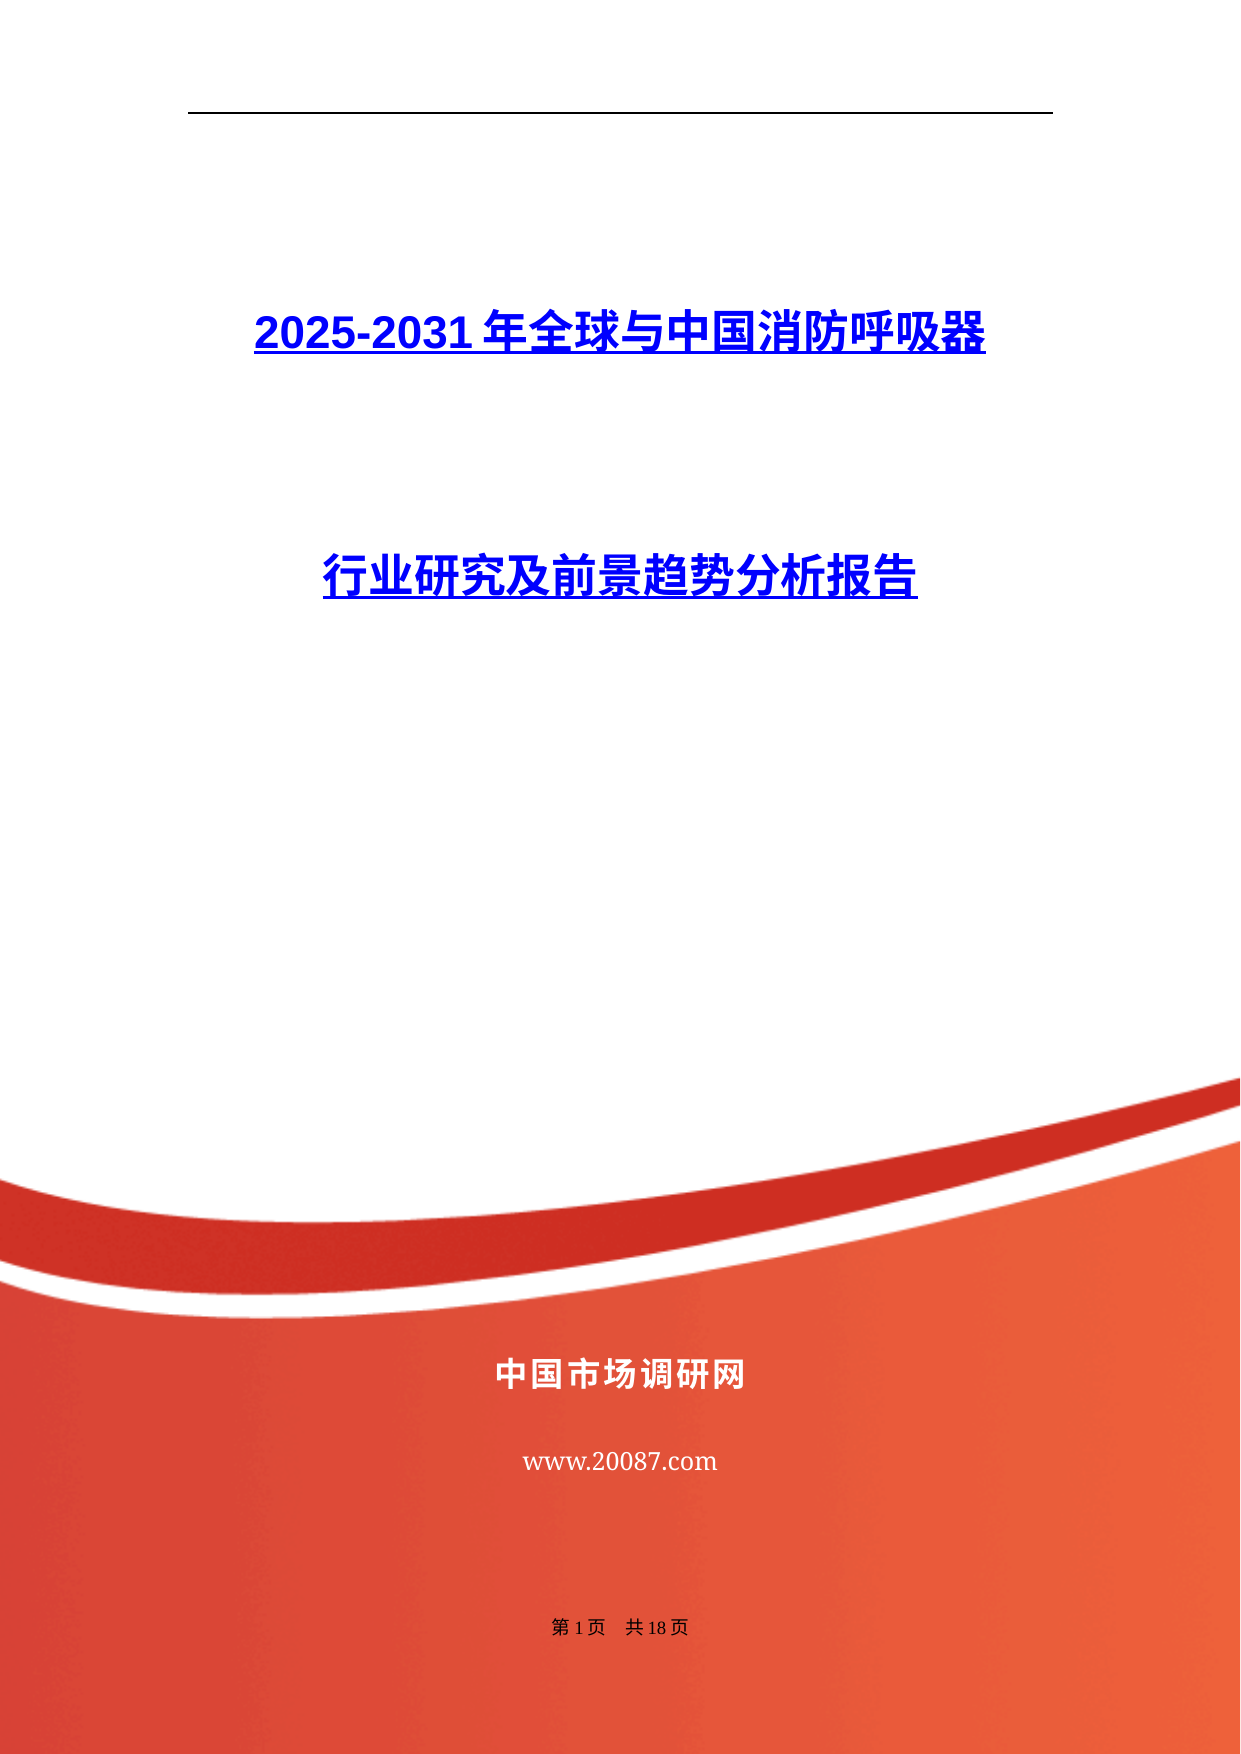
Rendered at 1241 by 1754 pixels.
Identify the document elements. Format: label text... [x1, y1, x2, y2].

text www.20087.com [187, 1428, 1053, 1493]
subtitle 中国市场调研网 [187, 1339, 1053, 1404]
picture [0, 1006, 1241, 1754]
table_header 2025-2031年全球与中国消防呼吸器行业研究及前景趋势分析报告 [188, 207, 1053, 773]
